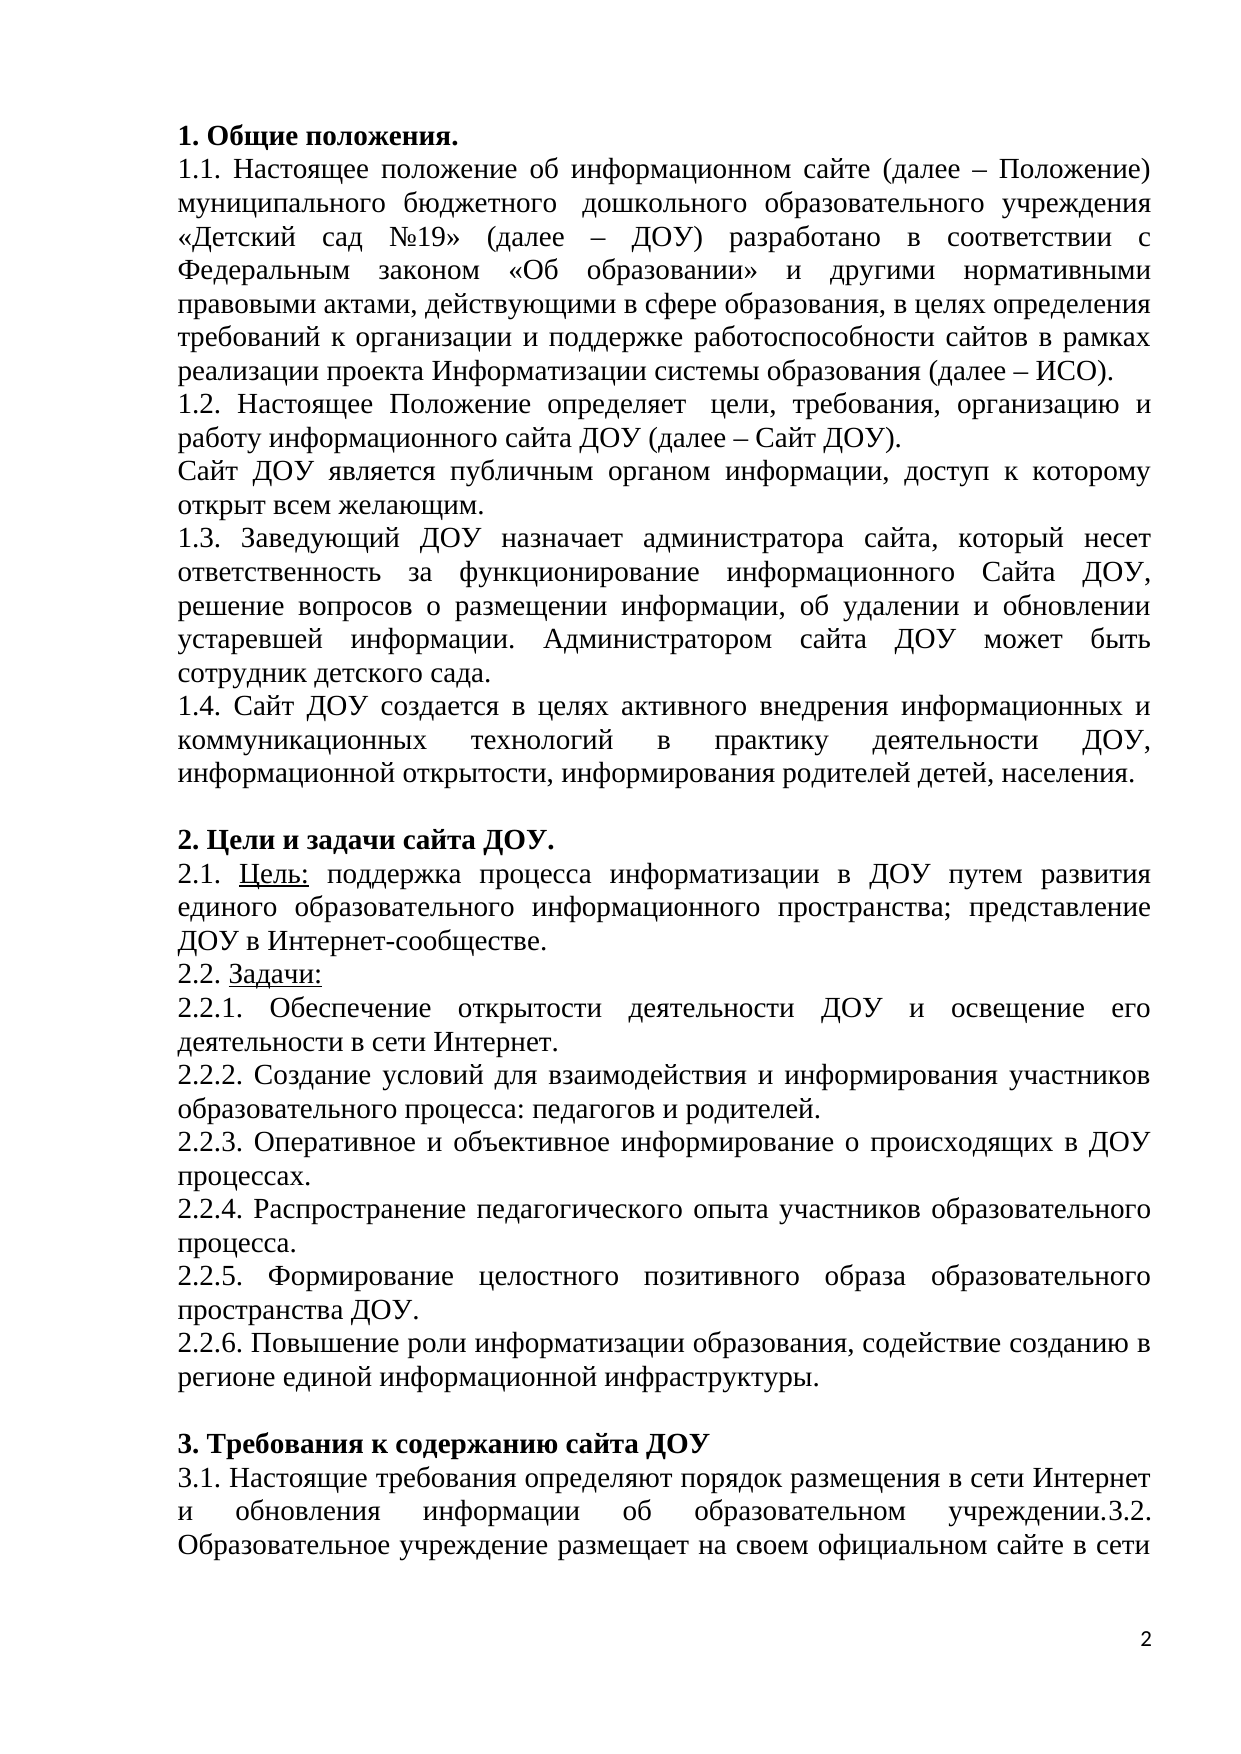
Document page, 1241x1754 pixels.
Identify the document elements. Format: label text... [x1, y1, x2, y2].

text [177, 1460, 1152, 1560]
text 1.3. Заведующий ДОУ назначает администратора сайта, который несет ответственность за функционирование информационного Сайта ДОУ, решение вопросов о размещении информации, об удалении и обновлении устаревшей информации. Администратором сайта ДОУ может быть сотрудник детского сада. [177, 521, 1152, 688]
text Сайт ДОУ является публичным органом информации, доступ к которому открыт всем желающим. [177, 453, 1152, 521]
text 1. Общие положения. [177, 118, 1152, 152]
text 2.2.4. Распространение педагогического опыта участников образовательного процесса. [177, 1191, 1152, 1258]
text 1.2. Настоящее Положение определяет цели, требования, организацию и работу информационного сайта ДОУ (далее – Сайт ДОУ). [177, 386, 1152, 453]
text 2.2. Задачи: [177, 957, 1152, 990]
text 1.4. Сайт ДОУ создается в целях активного внедрения информационных и коммуникационных технологий в практику деятельности ДОУ, информационной открытости, информирования родителей детей, населения. [177, 688, 1152, 789]
text 3. Требования к содержанию сайта ДОУ [177, 1426, 1152, 1460]
text 2.2.1. Обеспечение открытости деятельности ДОУ и освещение его деятельности в сети Интернет. [177, 990, 1152, 1057]
text 2. Цели и задачи сайта ДОУ. [177, 822, 1152, 856]
text 2.2.3. Оперативное и объективное информирование о происходящих в ДОУ процессах. [177, 1124, 1152, 1191]
text 2.2.2. Создание условий для взаимодействия и информирования участников образовательного процесса: педагогов и родителей. [177, 1057, 1152, 1124]
text 1.1. Настоящее положение об информационном сайте (далее – Положение) муниципального бюджетного дошкольного образовательного учреждения «Детский сад №19» (далее – ДОУ) разработано в соответствии с Федеральным законом «Об образовании» и другими нормативными правовыми актами, действующими в сфере образования, в целях определения требований к организации и поддержке работоспособности сайтов в рамках реализации проекта Информатизации системы образования (далее – ИСО). [177, 152, 1152, 386]
text 2.2.6. Повышение роли информатизации образования, содействие созданию в регионе единой информационной инфраструктуры. [177, 1326, 1152, 1393]
text 2.2.5. Формирование целостного позитивного образа образовательного пространства ДОУ. [177, 1258, 1152, 1326]
text 2.1. Цель: поддержка процесса информатизации в ДОУ путем развития единого образовательного информационного пространства; представление ДОУ в Интернет-сообществе. [177, 856, 1152, 957]
